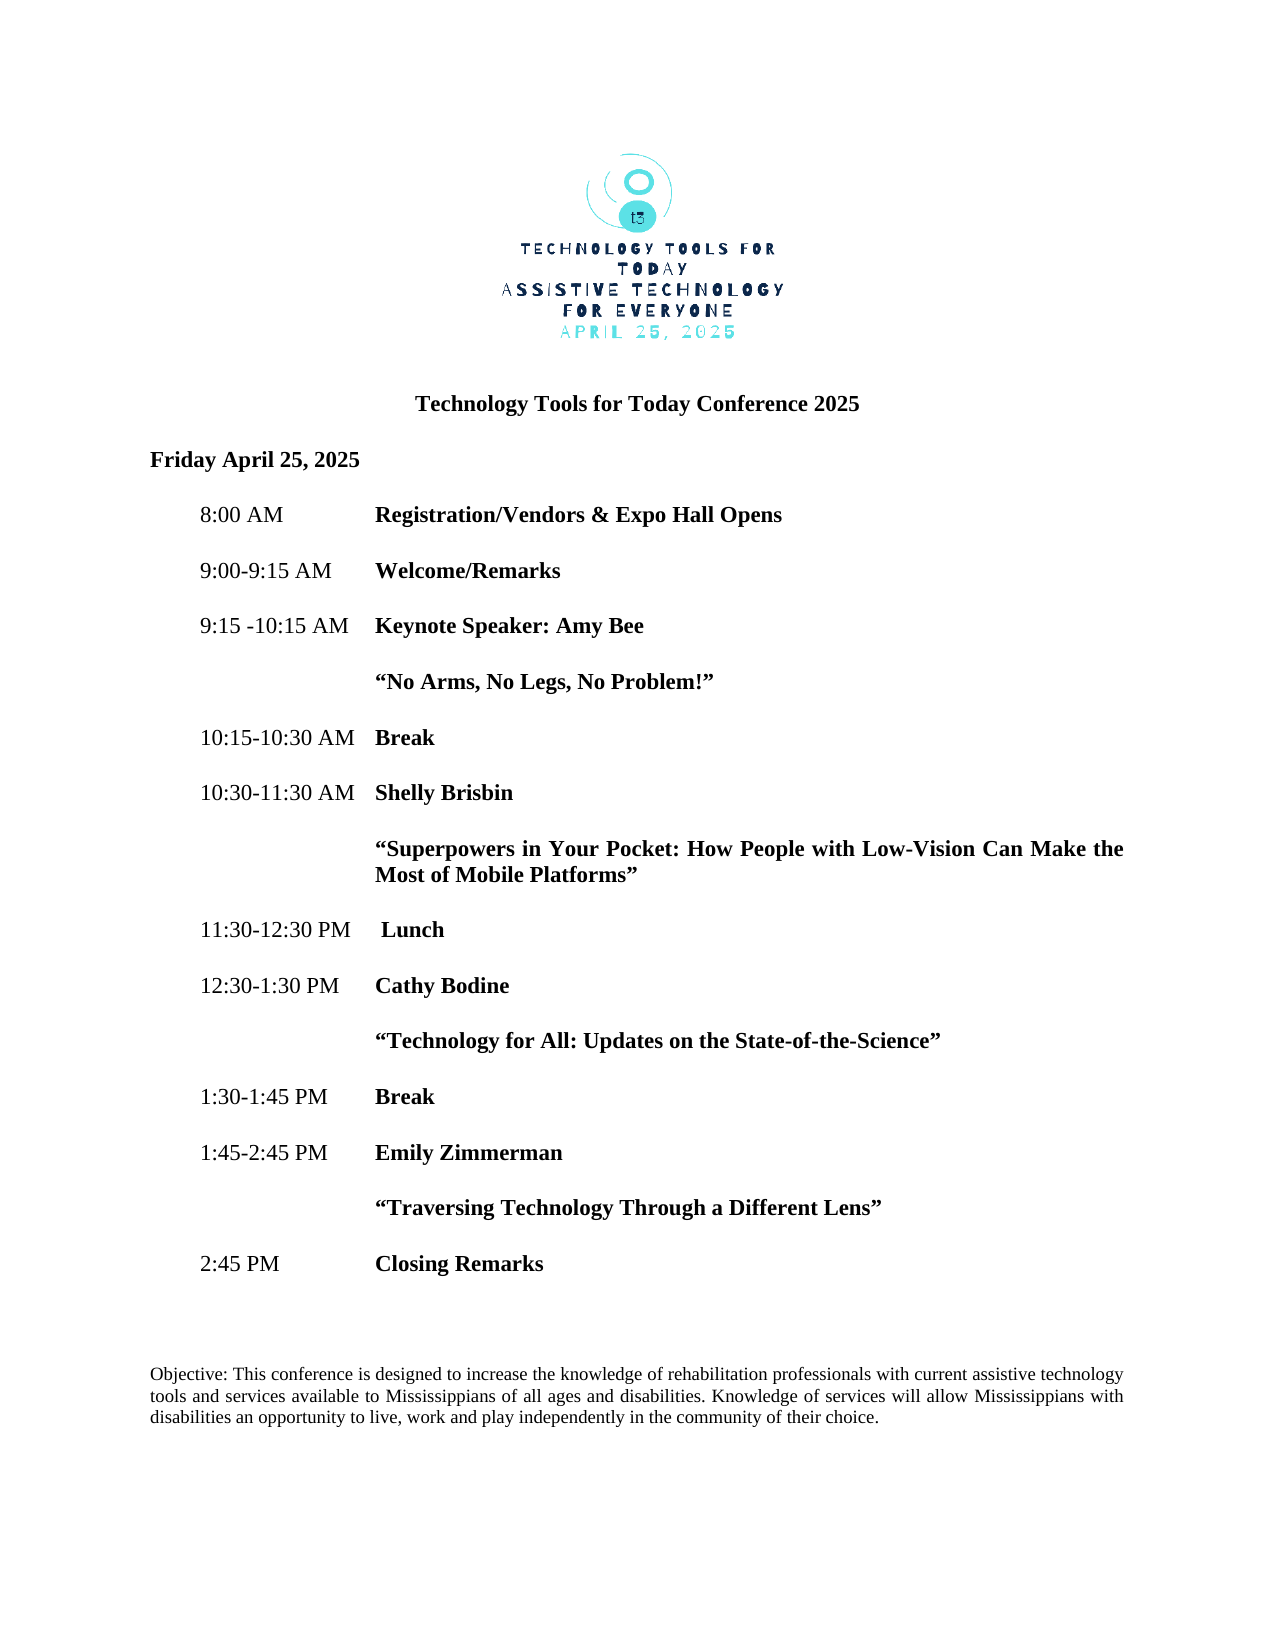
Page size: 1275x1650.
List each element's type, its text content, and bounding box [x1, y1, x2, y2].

text 2:45 PM Closing Remarks [150, 1250, 1125, 1276]
text 9:15 -10:15 AM Keynote Speaker: Amy Bee [150, 613, 1125, 639]
text 10:15-10:30 AM Break [150, 724, 1125, 750]
picture [423, 150, 852, 362]
text “Superpowers in Your Pocket: How People with Low-Vision Can Make the Most of Mobile Platforms” [375, 835, 1125, 887]
text “No Arms, No Legs, No Problem!” [300, 668, 1125, 694]
text 1:30-1:45 PM Break [150, 1083, 1125, 1109]
text Objective: This conference is designed to increase the knowledge of rehabilitation professionals with current assistive technology tools and services available to Mississippians of all ages and disabilities. Knowledge of services will allow Mississippians with disabilities an opportunity to live, work and play independently in the community of their choice. [150, 1363, 1125, 1428]
text 10:30-11:30 AM Shelly Brisbin [150, 779, 1125, 806]
text 8:00 AM Registration/Vendors & Expo Hall Opens [150, 502, 1125, 528]
text “Traversing Technology Through a Different Lens” [300, 1194, 1125, 1221]
text Technology Tools for Today Conference 2025 [150, 391, 1125, 417]
text 9:00-9:15 AM Welcome/Remarks [150, 557, 1125, 583]
text “Technology for All: Updates on the State-of-the-Science” [300, 1028, 1125, 1054]
text 1:45-2:45 PM Emily Zimmerman [150, 1139, 1125, 1165]
text 11:30-12:30 PM Lunch [200, 917, 1125, 943]
text Friday April 25, 2025 [150, 446, 1125, 472]
text 12:30-1:30 PM Cathy Bodine [150, 972, 1125, 998]
